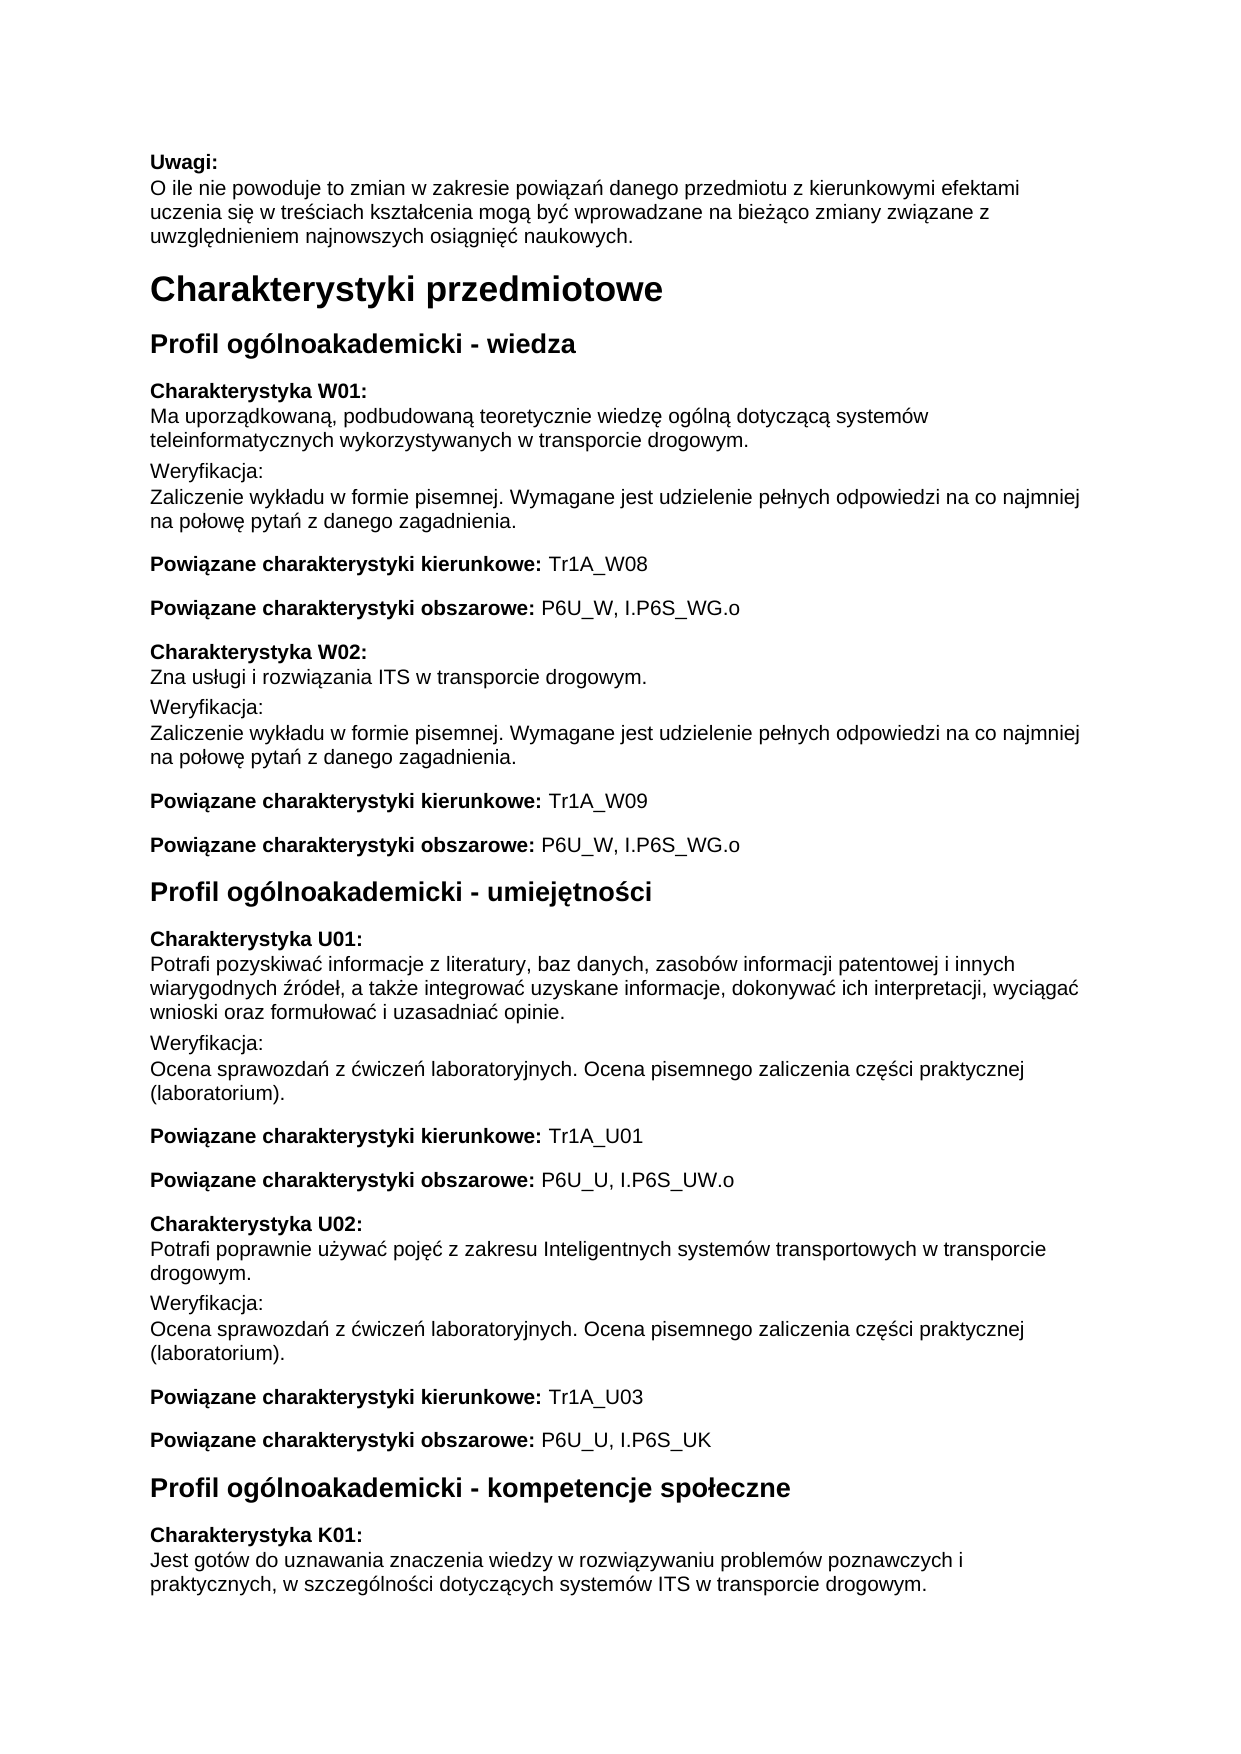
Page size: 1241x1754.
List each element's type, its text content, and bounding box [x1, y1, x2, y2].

text O ile nie powoduje to zmian w zakresie powiązań danego przedmiotu z kierunkowymi efektami uczenia się w treściach kształcenia mogą być wprowadzane na bieżąco zmiany związane z uwzględnieniem najnowszych osiągnięć naukowych. [150, 176, 1090, 248]
text Zna usługi i rozwiązania ITS w transporcie drogowym. [150, 665, 1090, 689]
text Potrafi poprawnie używać pojęć z zakresu Inteligentnych systemów transportowych w transporcie drogowym. [150, 1237, 1090, 1284]
text Weryfikacja: [150, 1291, 1090, 1315]
text Zaliczenie wykładu w formie pisemnej. Wymagane jest udzielenie pełnych odpowiedzi na co najmniej na połowę pytań z danego zagadnienia. [150, 721, 1090, 769]
text Ocena sprawozdań z ćwiczeń laboratoryjnych. Ocena pisemnego zaliczenia części praktycznej (laboratorium). [150, 1056, 1090, 1104]
text Charakterystyka W01: [150, 379, 1090, 403]
text Charakterystyka U01: [150, 927, 1090, 951]
text Ma uporządkowaną, podbudowaną teoretycznie wiedzę ogólną dotyczącą systemów teleinformatycznych wykorzystywanych w transporcie drogowym. [150, 404, 1090, 452]
text Charakterystyka K01: [150, 1523, 1090, 1547]
text Powiązane charakterystyki kierunkowe: Tr1A_W09 [150, 789, 1090, 813]
text Powiązane charakterystyki obszarowe: P6U_U, I.P6S_UW.o [150, 1168, 1090, 1192]
subtitle Profil ogólnoakademicki - wiedza [150, 328, 1090, 359]
subtitle Charakterystyki przedmiotowe [150, 268, 1090, 308]
text Powiązane charakterystyki kierunkowe: Tr1A_U03 [150, 1384, 1090, 1408]
text Potrafi pozyskiwać informacje z literatury, baz danych, zasobów informacji patentowej i innych wiarygodnych źródeł, a także integrować uzyskane informacje, dokonywać ich interpretacji, wyciągać wnioski oraz formułować i uzasadniać opinie. [150, 952, 1090, 1024]
subtitle Profil ogólnoakademicki - kompetencje społeczne [150, 1472, 1090, 1503]
text Uwagi: [150, 150, 1090, 174]
subtitle Profil ogólnoakademicki - umiejętności [150, 876, 1090, 907]
text Powiązane charakterystyki obszarowe: P6U_W, I.P6S_WG.o [150, 596, 1090, 620]
text Powiązane charakterystyki obszarowe: P6U_W, I.P6S_WG.o [150, 832, 1090, 856]
text Charakterystyka W02: [150, 640, 1090, 664]
text Jest gotów do uznawania znaczenia wiedzy w rozwiązywaniu problemów poznawczych i praktycznych, w szczególności dotyczących systemów ITS w transporcie drogowym. [150, 1548, 1090, 1596]
text Powiązane charakterystyki kierunkowe: Tr1A_U01 [150, 1124, 1090, 1148]
text Weryfikacja: [150, 695, 1090, 719]
text Ocena sprawozdań z ćwiczeń laboratoryjnych. Ocena pisemnego zaliczenia części praktycznej (laboratorium). [150, 1317, 1090, 1365]
text Weryfikacja: [150, 1030, 1090, 1054]
text Charakterystyka U02: [150, 1212, 1090, 1236]
text Powiązane charakterystyki obszarowe: P6U_U, I.P6S_UK [150, 1428, 1090, 1452]
text Zaliczenie wykładu w formie pisemnej. Wymagane jest udzielenie pełnych odpowiedzi na co najmniej na połowę pytań z danego zagadnienia. [150, 484, 1090, 532]
text Weryfikacja: [150, 458, 1090, 482]
text Powiązane charakterystyki kierunkowe: Tr1A_W08 [150, 552, 1090, 576]
